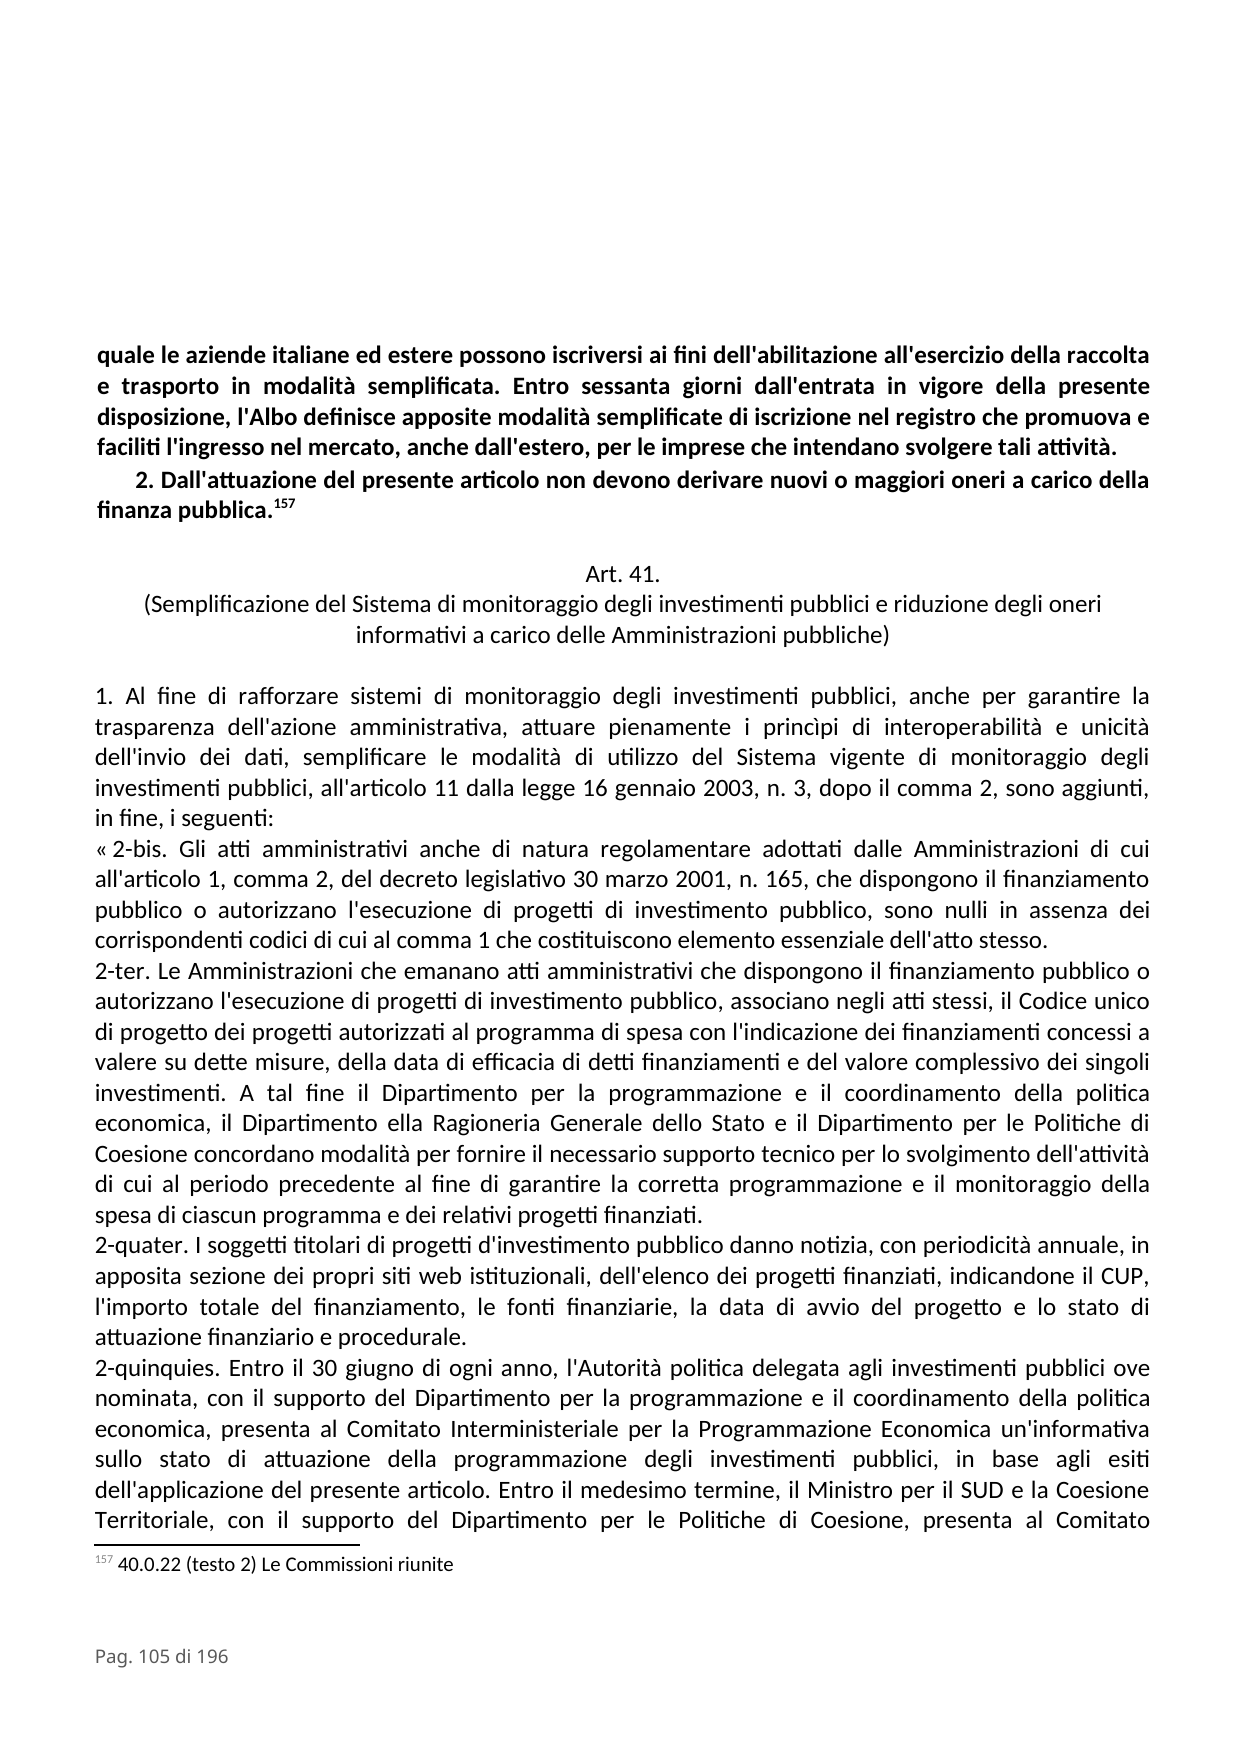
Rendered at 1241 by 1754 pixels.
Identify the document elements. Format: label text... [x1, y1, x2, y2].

text 2-ter. Le Amministrazioni che emanano atti amministrativi che dispongono il finanziamento pubblico o autorizzano l'esecuzione di progetti di investimento pubblico, associano negli atti stessi, il Codice unico di progetto dei progetti autorizzati al programma di spesa con l'indicazione dei finanziamenti concessi a valere su dette misure, della data di efficacia di detti finanziamenti e del valore complessivo dei singoli investimenti. A tal fine il Dipartimento per la programmazione e il coordinamento della politica economica, il Dipartimento ella Ragioneria Generale dello Stato e il Dipartimento per le Politiche di Coesione concordano modalità per fornire il necessario supporto tecnico per lo svolgimento dell'attività di cui al periodo precedente al fine di garantire la corretta programmazione e il monitoraggio della spesa di ciascun programma e dei relativi progetti finanziati. [94, 955, 1152, 1229]
text « 2-bis. Gli atti amministrativi anche di natura regolamentare adottati dalle Amministrazioni di cui all'articolo 1, comma 2, del decreto legislativo 30 marzo 2001, n. 165, che dispongono il finanziamento pubblico o autorizzano l'esecuzione di progetti di investimento pubblico, sono nulli in assenza dei corrispondenti codici di cui al comma 1 che costituiscono elemento essenziale dell'atto stesso. [94, 833, 1152, 955]
text 2-quater. I soggetti titolari di progetti d'investimento pubblico danno notizia, con periodicità annuale, in apposita sezione dei propri siti web istituzionali, dell'elenco dei progetti finanziati, indicandone il CUP, l'importo totale del finanziamento, le fonti finanziarie, la data di avvio del progetto e lo stato di attuazione finanziario e procedurale. [94, 1229, 1152, 1352]
text 1. Al fine di rafforzare sistemi di monitoraggio degli investimenti pubblici, anche per garantire la trasparenza dell'azione amministrativa, attuare pienamente i princìpi di interoperabilità e unicità dell'invio dei dati, semplificare le modalità di utilizzo del Sistema vigente di monitoraggio degli investimenti pubblici, all'articolo 11 dalla legge 16 gennaio 2003, n. 3, dopo il comma 2, sono aggiunti, in fine, i seguenti: [94, 680, 1152, 833]
text Art. 41. [94, 558, 1152, 589]
text (Semplificazione del Sistema di monitoraggio degli investimenti pubblici e riduzione degli oneri informativi a carico delle Amministrazioni pubbliche) [94, 589, 1152, 650]
text 2. Dall'attuazione del presente articolo non devono derivare nuovi o maggiori oneri a carico della finanza pubblica. [97, 464, 1152, 525]
